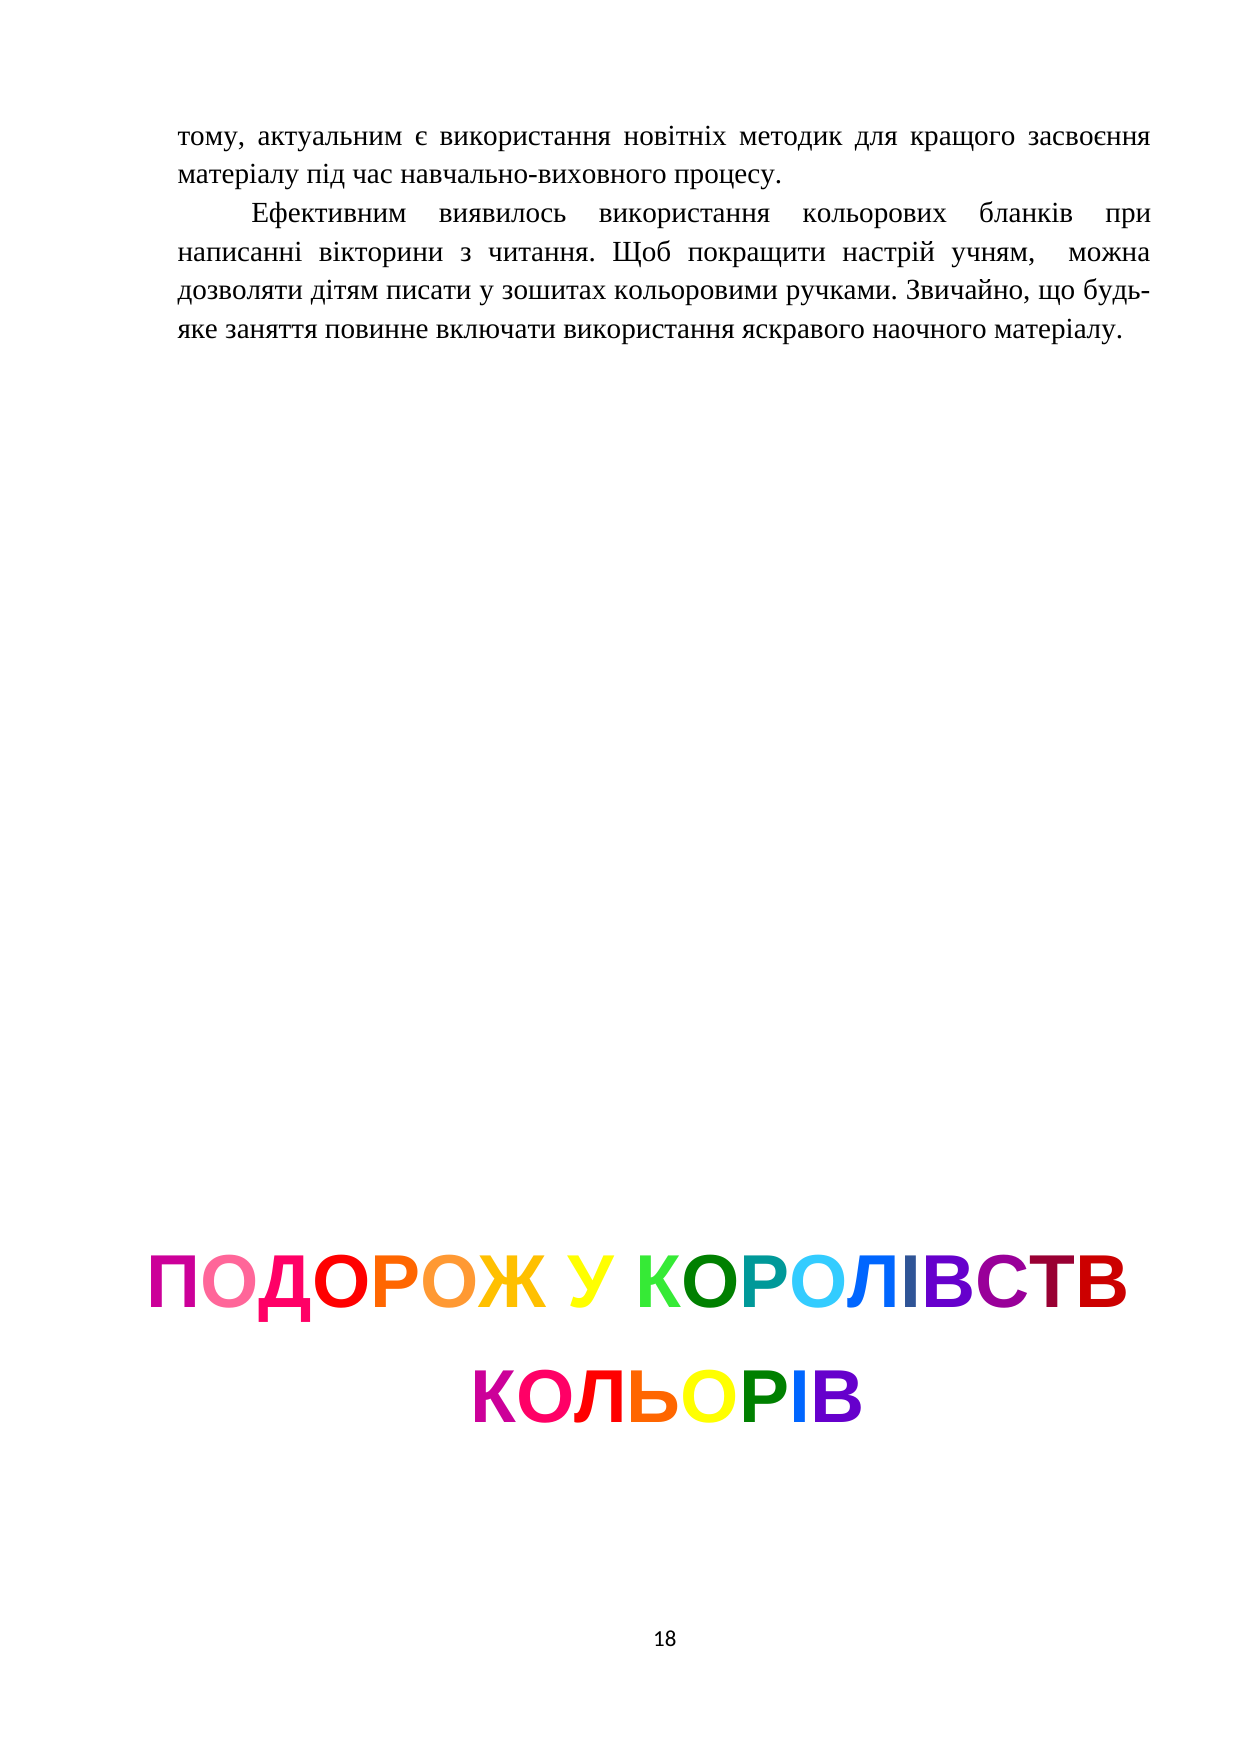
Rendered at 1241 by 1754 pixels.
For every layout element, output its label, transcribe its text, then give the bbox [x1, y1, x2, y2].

text Ефективним виявилось використання кольорових бланків при написанні вікторини з читання. Щоб покращити настрій учням, можна дозволяти дітям писати у зошитах кольоровими ручками. Звичайно, що будь-яке заняття повинне включати використання яскравого наочного матеріалу. [177, 195, 1152, 344]
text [177, 118, 1152, 190]
